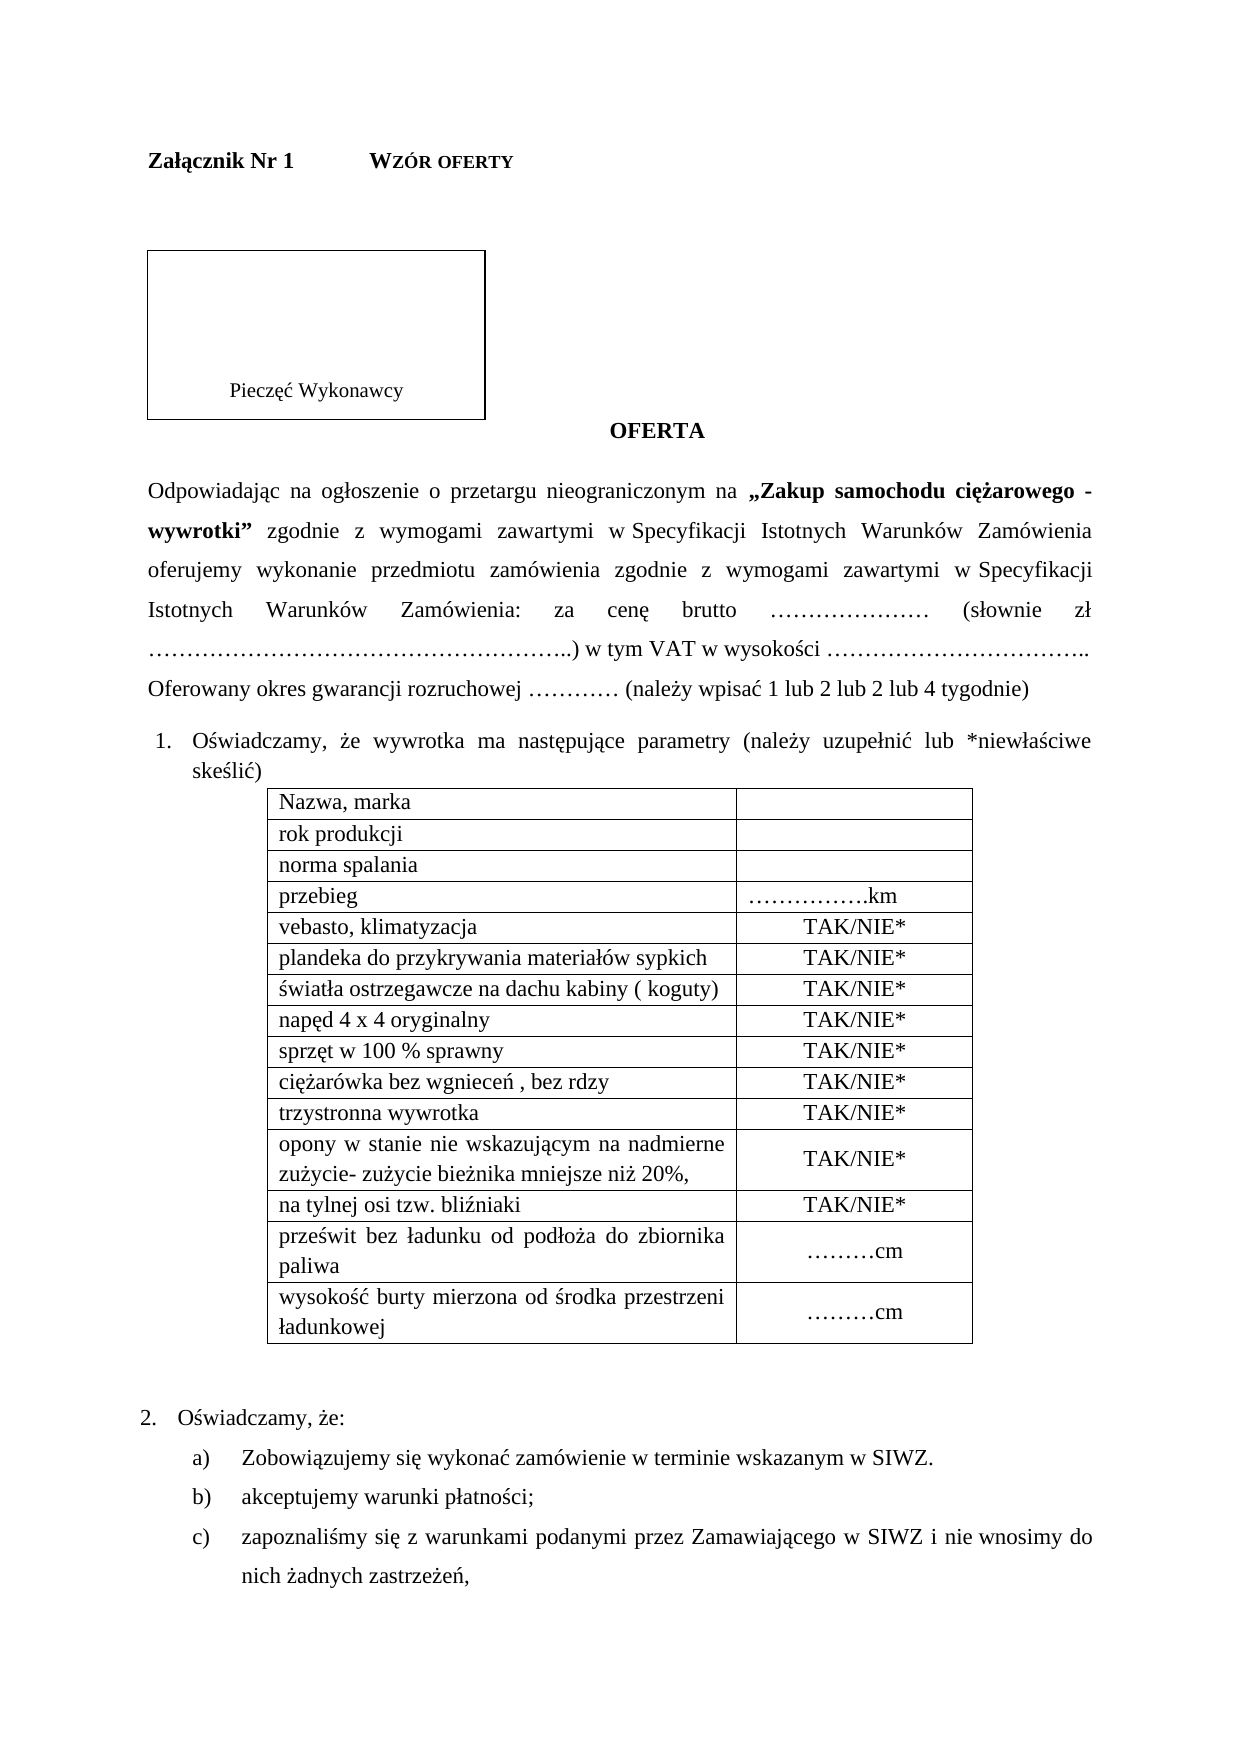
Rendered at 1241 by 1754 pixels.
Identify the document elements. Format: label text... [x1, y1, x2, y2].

table_cell wysokość burty mierzona od środka przestrzeni ładunkowej [268, 1283, 736, 1343]
text OFERTA [129, 417, 1093, 443]
table_cell TAK/NIE* [737, 1037, 972, 1067]
table_cell vebasto, klimatyzacja [268, 913, 736, 943]
table_cell TAK/NIE* [737, 1006, 972, 1036]
list Oświadczamy, że: [140, 1404, 1093, 1431]
table_cell TAK/NIE* [737, 975, 972, 1005]
table_cell norma spalania [268, 851, 736, 881]
table_cell TAK/NIE* [737, 1068, 972, 1098]
table_cell ………cm [737, 1222, 972, 1282]
table_header [737, 789, 972, 819]
table_cell [737, 851, 972, 881]
table_cell [737, 820, 972, 850]
list Odpowiadając na ogłoszenie o przetargu nieograniczonym na „Zakup samochodu ciężarowego - wywrotki” zgodnie z wymogami zawartymi w Specyfikacji Istotnych Warunków Zamówienia oferujemy wykonanie przedmiotu zamówienia zgodnie z wymogami zawartymi w Specyfikacji Istotnych Warunków Zamówienia: za cenę brutto ………………… (słownie zł ………………………………………………..) w tym VAT w wysokości …………………………….. [148, 478, 1093, 662]
table_cell na tylnej osi tzw. bliźniaki [268, 1191, 736, 1221]
table_cell przebieg [268, 882, 736, 912]
table_cell rok produkcji [268, 820, 736, 850]
table_cell trzystronna wywrotka [268, 1099, 736, 1129]
table_cell prześwit bez ładunku od podłoża do zbiornika paliwa [268, 1222, 736, 1282]
table_cell ………cm [737, 1283, 972, 1343]
table_cell napęd 4 x 4 oryginalny [268, 1006, 736, 1036]
subtitle Załącznik Nr 1 Wzór oferty [148, 148, 1093, 174]
table_cell …………….km [737, 882, 972, 912]
table_cell TAK/NIE* [737, 944, 972, 974]
table_cell plandeka do przykrywania materiałów sypkich [268, 944, 736, 974]
table_cell TAK/NIE* [737, 1130, 972, 1190]
table_cell TAK/NIE* [737, 1099, 972, 1129]
table_cell światła ostrzegawcze na dachu kabiny ( koguty) [268, 975, 736, 1005]
list Zobowiązujemy się wykonać zamówienie w terminie wskazanym w SIWZ. [192, 1444, 1093, 1470]
table_cell TAK/NIE* [737, 913, 972, 943]
list akceptujemy warunki płatności; [192, 1483, 1093, 1510]
list zapoznaliśmy się z warunkami podanymi przez Zamawiającego w SIWZ i nie wnosimy do nich żadnych zastrzeżeń, [192, 1523, 1093, 1589]
text Oferowany okres gwarancji rozruchowej ………… (należy wpisać 1 lub 2 lub 2 lub 4 tygodnie) [148, 675, 1093, 701]
table_header Nazwa, marka [268, 789, 736, 819]
table_cell opony w stanie nie wskazującym na nadmierne zużycie- zużycie bieżnika mniejsze niż 20%, [268, 1130, 736, 1190]
list Oświadczamy, że wywrotka ma następujące parametry (należy uzupełnić lub *niewłaściwe skeślić) [154, 727, 1093, 783]
table_cell ciężarówka bez wgnieceń , bez rdzy [268, 1068, 736, 1098]
table_cell sprzęt w 100 % sprawny [268, 1037, 736, 1067]
table_cell TAK/NIE* [737, 1191, 972, 1221]
